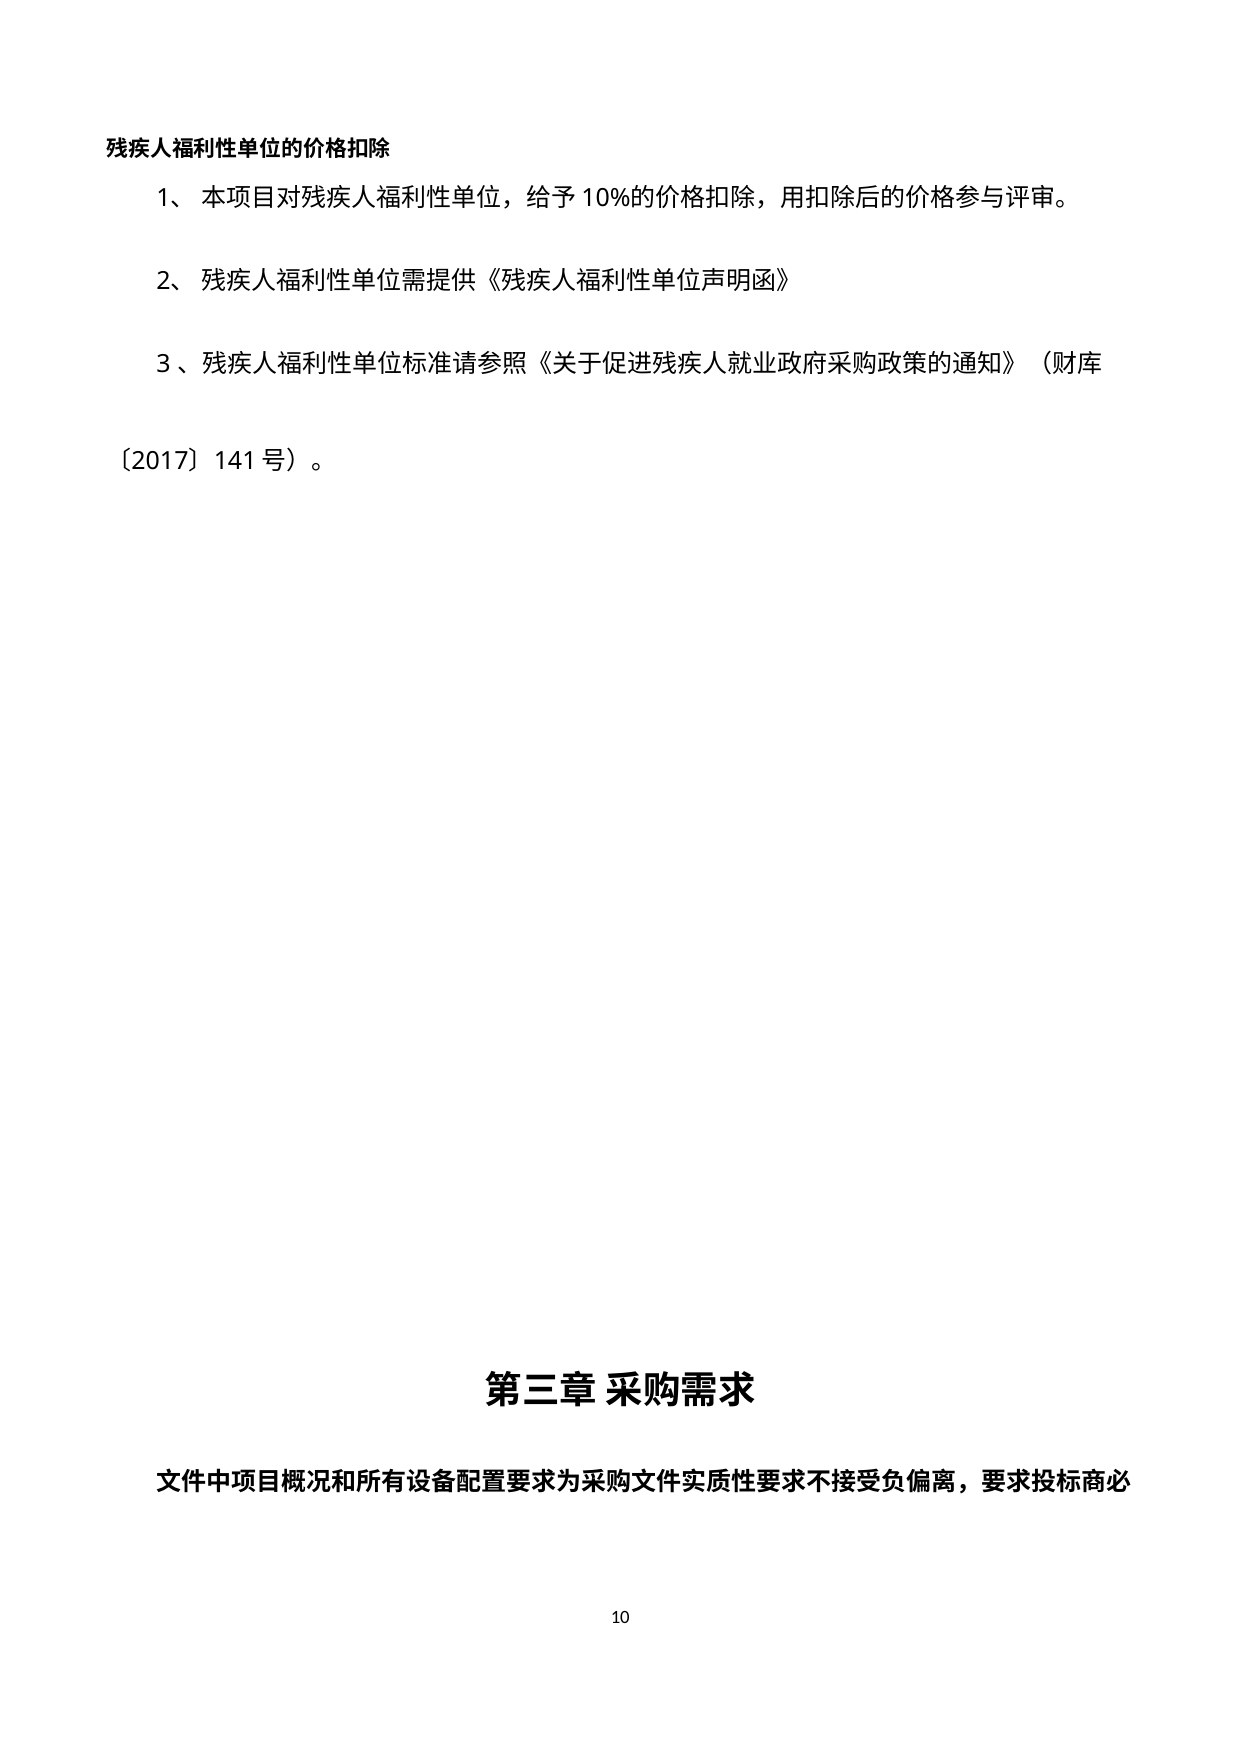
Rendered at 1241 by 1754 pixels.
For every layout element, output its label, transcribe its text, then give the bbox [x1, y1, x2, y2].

list 采购需求 [106, 1354, 1134, 1419]
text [106, 1447, 1134, 1512]
text 1、 本项目对残疾人福利性单位，给予10%的价格扣除，用扣除后的价格参与评审。 [106, 163, 1134, 228]
text 残疾人福利性单位的价格扣除 [106, 130, 1134, 163]
text 3 、残疾人福利性单位标准请参照《关于促进残疾人就业政府采购政策的通知》（财库〔2017〕141号）。 [106, 329, 1134, 491]
text 2、 残疾人福利性单位需提供《残疾人福利性单位声明函》 [106, 246, 1134, 311]
